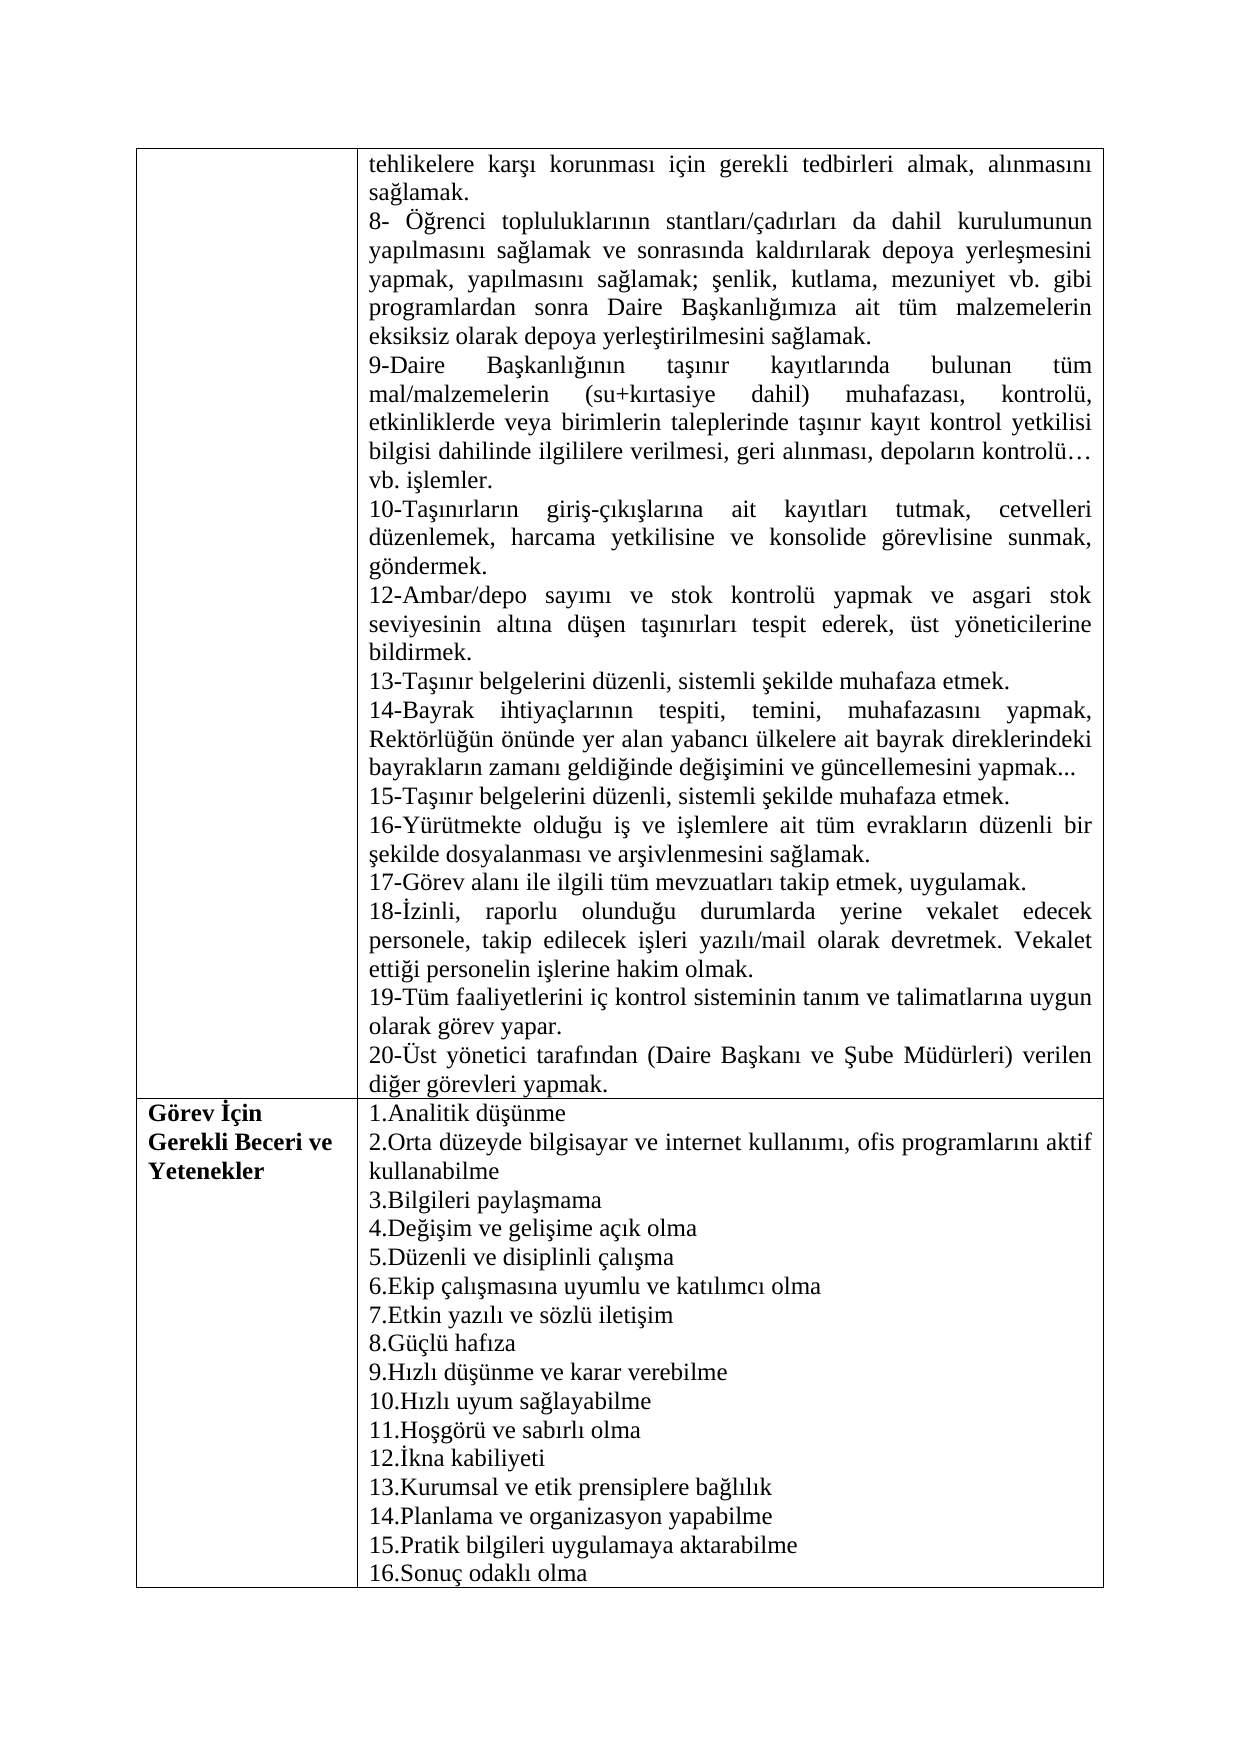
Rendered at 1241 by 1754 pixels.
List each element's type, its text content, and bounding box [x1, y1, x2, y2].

table_cell 1.Analitik düşünme 2.Orta düzeyde bilgisayar ve internet kullanımı, ofis programlarını aktif kullanabilme 3.Bilgileri paylaşmama 4.Değişim ve gelişime açık olma 5.Düzenli ve disiplinli çalışma 6.Ekip çalışmasına uyumlu ve katılımcı olma 7.Etkin yazılı ve sözlü iletişim 8.Güçlü hafıza 9.Hızlı düşünme ve karar verebilme 10.Hızlı uyum sağlayabilme 11.Hoşgörü ve sabırlı olma 12.İkna kabiliyeti 13.Kurumsal ve etik prensiplere bağlılık 14.Planlama ve organizasyon yapabilme 15.Pratik bilgileri uygulamaya aktarabilme 16.Sonuç odaklı olma [358, 1099, 1103, 1587]
table_cell Görev İçin Gerekli Beceri ve Yetenekler [137, 1099, 357, 1587]
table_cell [137, 149, 357, 1097]
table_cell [358, 149, 1103, 1097]
